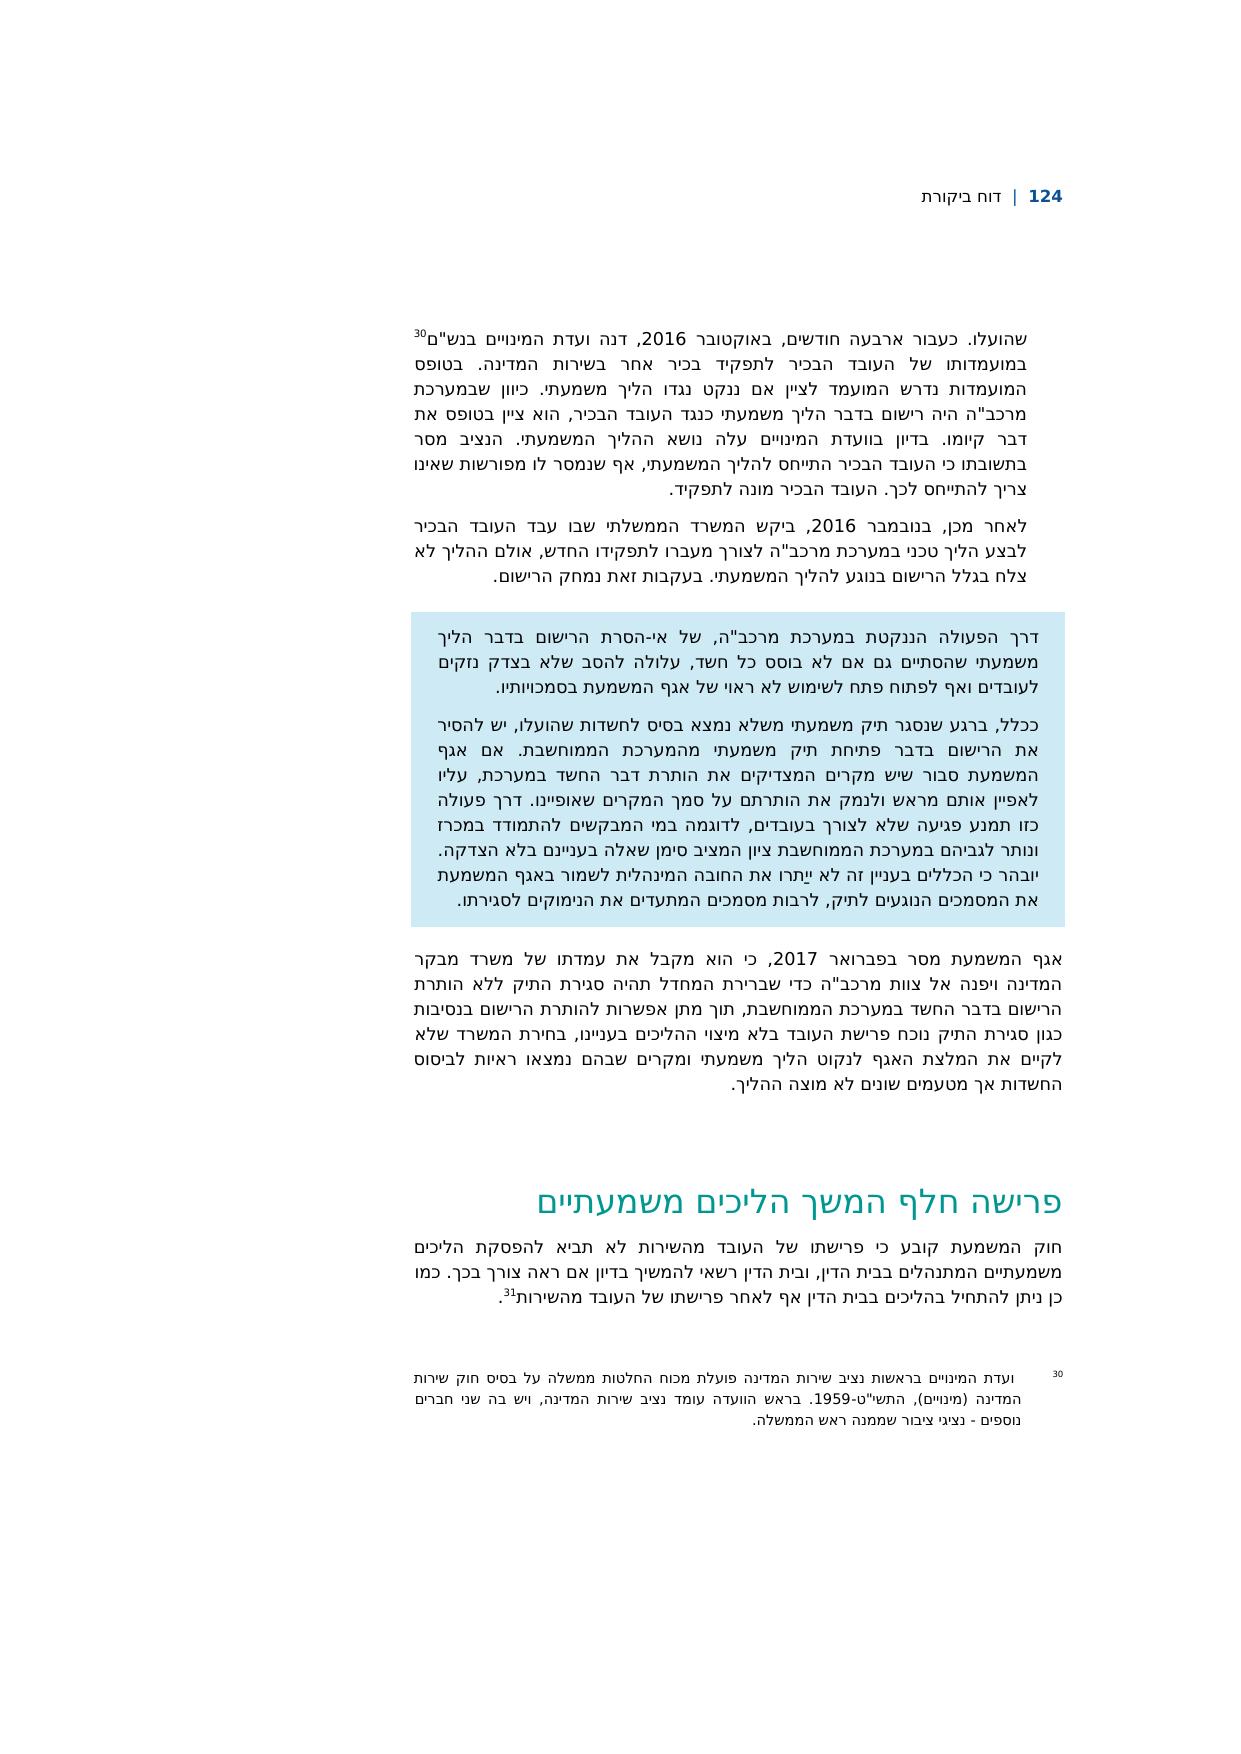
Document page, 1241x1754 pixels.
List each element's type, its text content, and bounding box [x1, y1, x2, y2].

text דרך הפעולה הננקטת במערכת מרכב"ה, של אי-הסרת הרישום בדבר הליך משמעתי שהסתיים גם אם לא בוסס כל חשד, עלולה להסב שלא בצדק נזקים לעובדים ואף לפתוח פתח לשימוש לא ראוי של אגף המשמעת בסמכויותיו. [414, 616, 1062, 699]
text חוק המשמעת קובע כי פרישתו של העובד מהשירות לא תביא להפסקת הליכים משמעתיים המתנהלים בבית הדין, ובית הדין רשאי להמשיך בדיון אם ראה צורך בכך. כמו כן ניתן להתחיל בהליכים בבית הדין אף לאחר פרישתו של העובד מהשירות. [413, 1233, 1063, 1308]
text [413, 325, 1028, 500]
text פרישה חלף המשך הליכים משמעתיים [413, 1183, 1063, 1221]
text לאחר מכן, בנובמבר 2016, ביקש המשרד הממשלתי שבו עבד העובד הבכיר לבצע הליך טכני במערכת מרכב"ה לצורך מעברו לתפקידו החדש, אולם ההליך לא צלח בגלל הרישום בנוגע להליך המשמעתי. בעקבות זאת נמחק הרישום. [413, 512, 1028, 587]
text ככלל, ברגע שנסגר תיק משמעתי משלא נמצא בסיס לחשדות שהועלו, יש להסיר את הרישום בדבר פתיחת תיק משמעתי מהמערכת הממוחשבת. אם אגף המשמעת סבור שיש מקרים המצדיקים את הותרת דבר החשד במערכת, עליו לאפיין אותם מראש ולנמק את הותרתם על סמך המקרים שאופיינו. דרך פעולה כזו תמנע פגיעה שלא לצורך בעובדים, לדוגמה במי המבקשים להתמודד במכרז ונותר לגביהם במערכת הממוחשבת ציון המציב סימן שאלה בעניינם בלא הצדקה. יובהר כי הכללים בעניין זה לא ייַתרו את החובה המינהלית לשמור באגף המשמעת את המסמכים הנוגעים לתיק, לרבות מסמכים המתעדים את הנימוקים לסגירתו. [414, 700, 1062, 924]
text אגף המשמעת מסר בפברואר 2017, כי הוא מקבל את עמדתו של משרד מבקר המדינה ויפנה אל צוות מרכב"ה כדי שברירת המחדל תהיה סגירת התיק ללא הותרת הרישום בדבר החשד במערכת הממוחשבת, תוך מתן אפשרות להותרת הרישום בנסיבות כגון סגירת התיק נוכח פרישת העובד בלא מיצוי ההליכים בעניינו, בחירת המשרד שלא לקיים את המלצת האגף לנקוט הליך משמעתי ומקרים שבהם נמצאו ראיות לביסוס החשדות אך מטעמים שונים לא מוצה ההליך. [413, 946, 1063, 1096]
